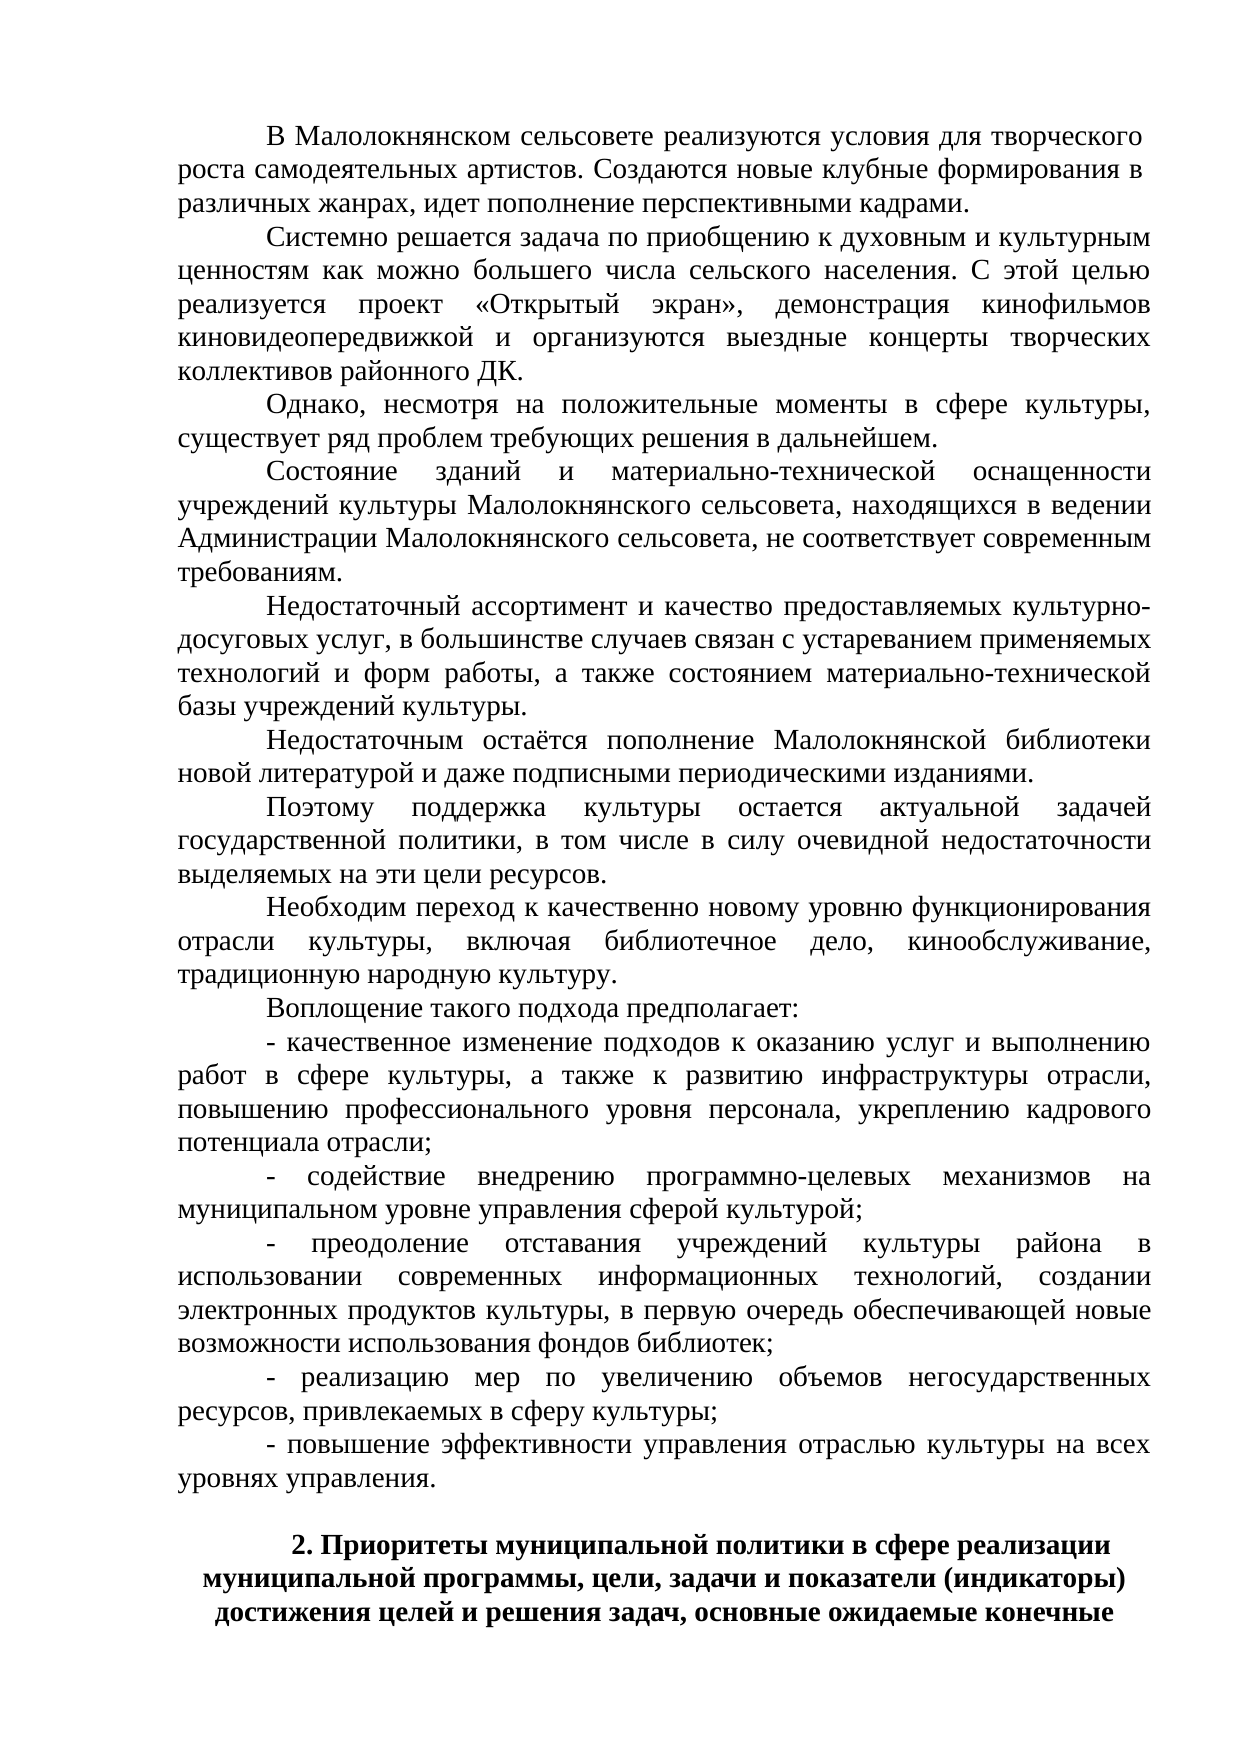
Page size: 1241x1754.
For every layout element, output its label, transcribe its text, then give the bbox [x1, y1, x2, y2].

text Системно решается задача по приобщению к духовным и культурным ценностям как можно большего числа сельского населения. С этой целью реализуется проект «Открытый экран», демонстрация кинофильмов киновидеопередвижкой и организуются выездные концерты творческих коллективов районного ДК. [177, 219, 1152, 386]
text Однако, несмотря на положительные моменты в сфере культуры, существует ряд проблем требующих решения в дальнейшем. [177, 386, 1152, 453]
text - реализацию мер по увеличению объемов негосударственных ресурсов, привлекаемых в сферу культуры; [177, 1359, 1152, 1426]
text - качественное изменение подходов к оказанию услуг и выполнению работ в сфере культуры, а также к развитию инфраструктуры отрасли, повышению профессионального уровня персонала, укреплению кадрового потенциала отрасли; [177, 1024, 1152, 1158]
text - повышение эффективности управления отраслью культуры на всех уровнях управления. [177, 1426, 1152, 1493]
text - преодоление отставания учреждений культуры района в использовании современных информационных технологий, создании электронных продуктов культуры, в первую очередь обеспечивающей новые возможности использования фондов библиотек; [177, 1225, 1152, 1359]
text Недостаточным остаётся пополнение Малолокнянской библиотеки новой литературой и даже подписными периодическими изданиями. [177, 722, 1152, 789]
text - содействие внедрению программно-целевых механизмов на муниципальном уровне управления сферой культурой; [177, 1158, 1152, 1225]
text Воплощение такого подхода предполагает: [177, 990, 1152, 1024]
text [177, 1527, 1152, 1627]
text Состояние зданий и материально-технической оснащенности учреждений культуры Малолокнянского сельсовета, находящихся в ведении Администрации Малолокнянского сельсовета, не соответствует современным требованиям. [177, 453, 1152, 588]
text Недостаточный ассортимент и качество предоставляемых культурно-досуговых услуг, в большинстве случаев связан с устареванием применяемых технологий и форм работы, а также состоянием материально-технической базы учреждений культуры. [177, 588, 1152, 722]
text Поэтому поддержка культуры остается актуальной задачей государственной политики, в том числе в силу очевидной недостаточности выделяемых на эти цели ресурсов. [177, 789, 1152, 889]
text Необходим переход к качественно новому уровню функционирования отрасли культуры, включая библиотечное дело, кинообслуживание, традиционную народную культуру. [177, 889, 1152, 990]
text В Малолокнянском сельсовете реализуются условия для творческого роста самодеятельных артистов. Создаются новые клубные формирования в различных жанрах, идет пополнение перспективными кадрами. [177, 118, 1143, 219]
